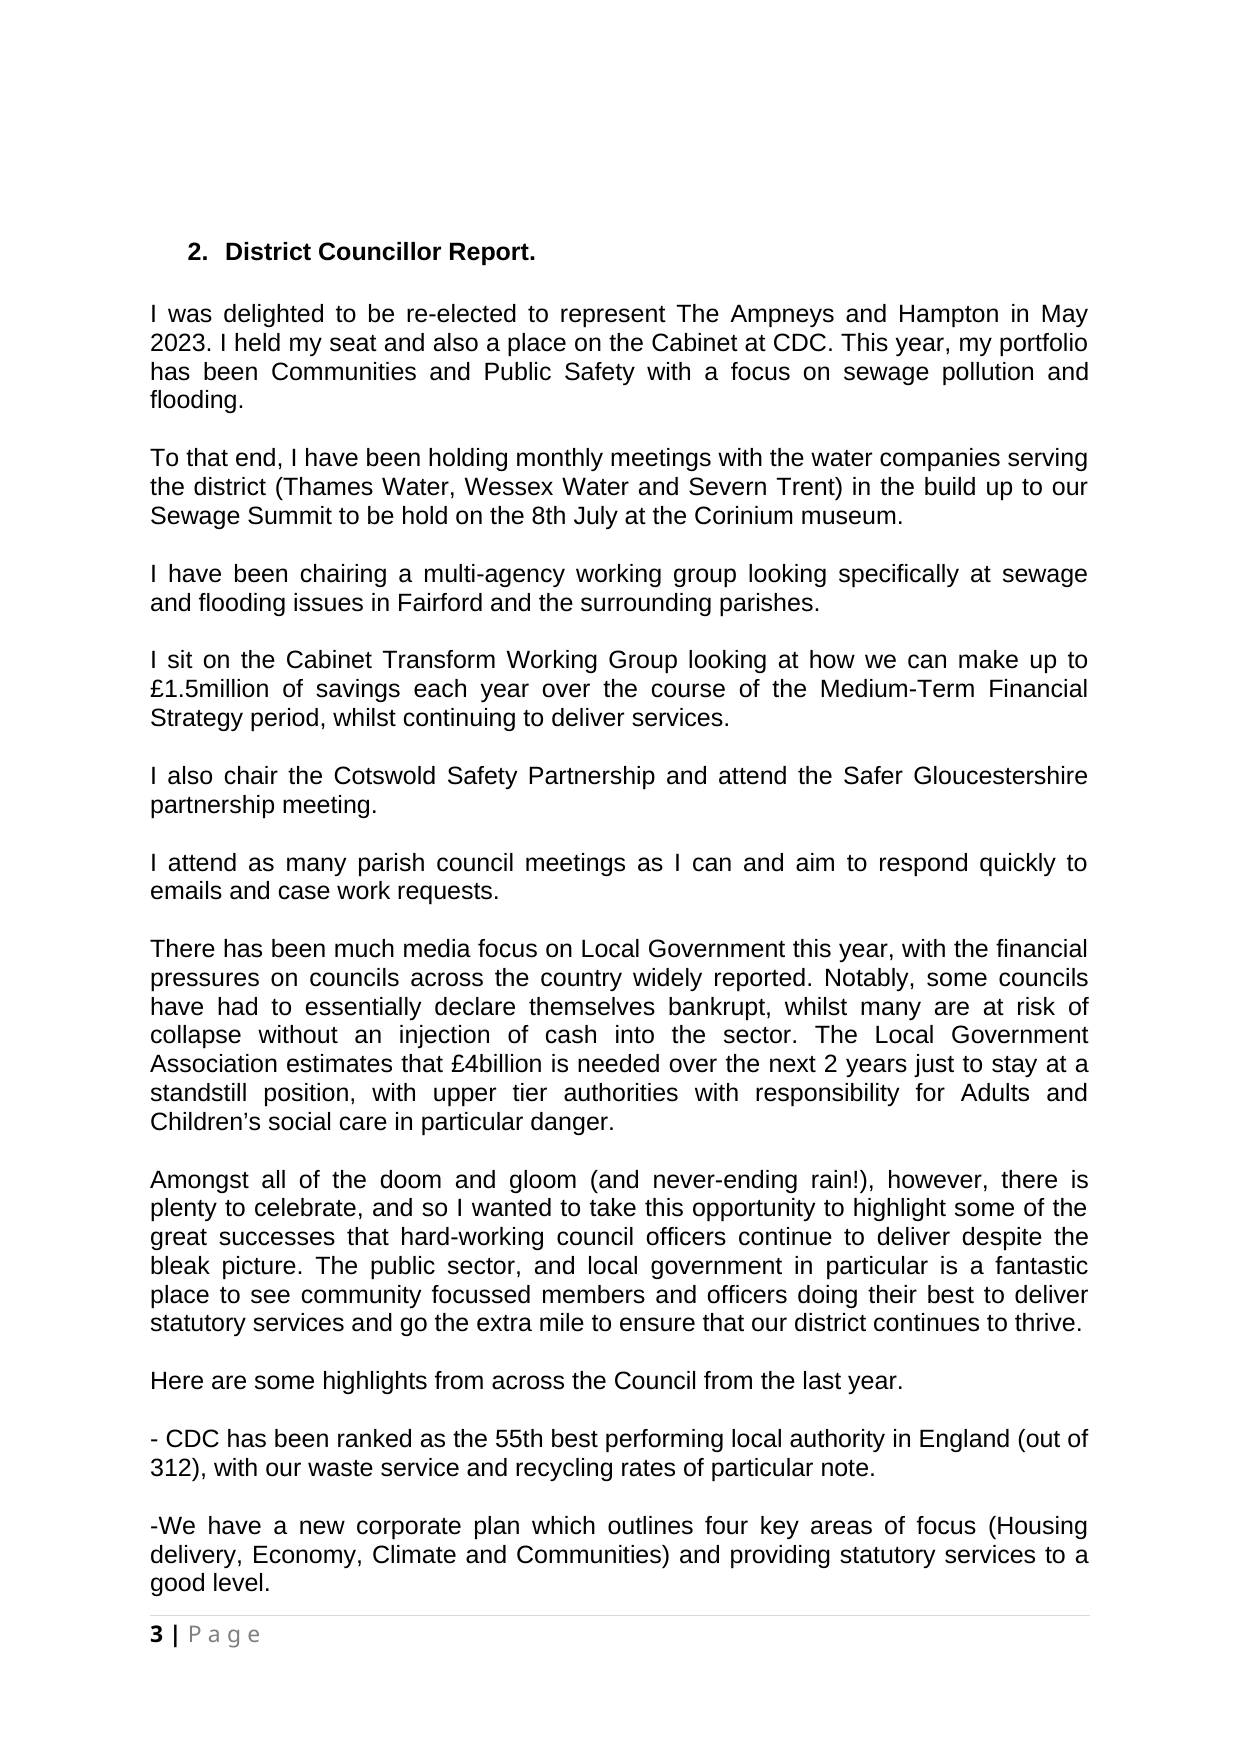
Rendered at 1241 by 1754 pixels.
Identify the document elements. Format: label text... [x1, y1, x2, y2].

text -We have a new corporate plan which outlines four key areas of focus (Housing delivery, Economy, Climate and Communities) and providing statutory services to a good level. [150, 1511, 1090, 1597]
text To that end, I have been holding monthly meetings with the water companies serving the district (Thames Water, Wessex Water and Severn Trent) in the build up to our Sewage Summit to be hold on the 8th July at the Corinium museum. [150, 443, 1090, 530]
text I was delighted to be re-elected to represent The Ampneys and Hampton in May 2023. I held my seat and also a place on the Cabinet at CDC. This year, my portfolio has been Communities and Public Safety with a focus on sewage pollution and flooding. [150, 299, 1090, 414]
text There has been much media focus on Local Government this year, with the financial pressures on councils across the country widely reported. Notably, some councils have had to essentially declare themselves bankrupt, whilst many are at risk of collapse without an injection of cash into the sector. The Local Government Association estimates that £4billion is needed over the next 2 years just to stay at a standstill position, with upper tier authorities with responsibility for Adults and Children’s social care in particular danger. [150, 934, 1090, 1136]
text Amongst all of the doom and gloom (and never-ending rain!), however, there is plenty to celebrate, and so I wanted to take this opportunity to highlight some of the great successes that hard-working council officers continue to deliver despite the bleak picture. The public sector, and local government in particular is a fantastic place to see community focussed members and officers doing their best to deliver statutory services and go the extra mile to ensure that our district continues to thrive. [150, 1165, 1090, 1337]
text I sit on the Cabinet Transform Working Group looking at how we can make up to £1.5million of savings each year over the course of the Medium-Term Financial Strategy period, whilst continuing to deliver services. [150, 646, 1090, 732]
text I have been chairing a multi-agency working group looking specifically at sewage and flooding issues in Fairford and the surrounding parishes. [150, 559, 1090, 616]
text - CDC has been ranked as the 55th best performing local authority in England (out of 312), with our waste service and recycling rates of particular note. [150, 1424, 1090, 1482]
text I also chair the Cotswold Safety Partnership and attend the Safer Gloucestershire partnership meeting. [150, 761, 1090, 818]
list District Councillor Report. [187, 237, 1090, 266]
text Here are some highlights from across the Council from the last year. [150, 1366, 1090, 1395]
text I attend as many parish council meetings as I can and aim to respond quickly to emails and case work requests. [150, 848, 1090, 905]
